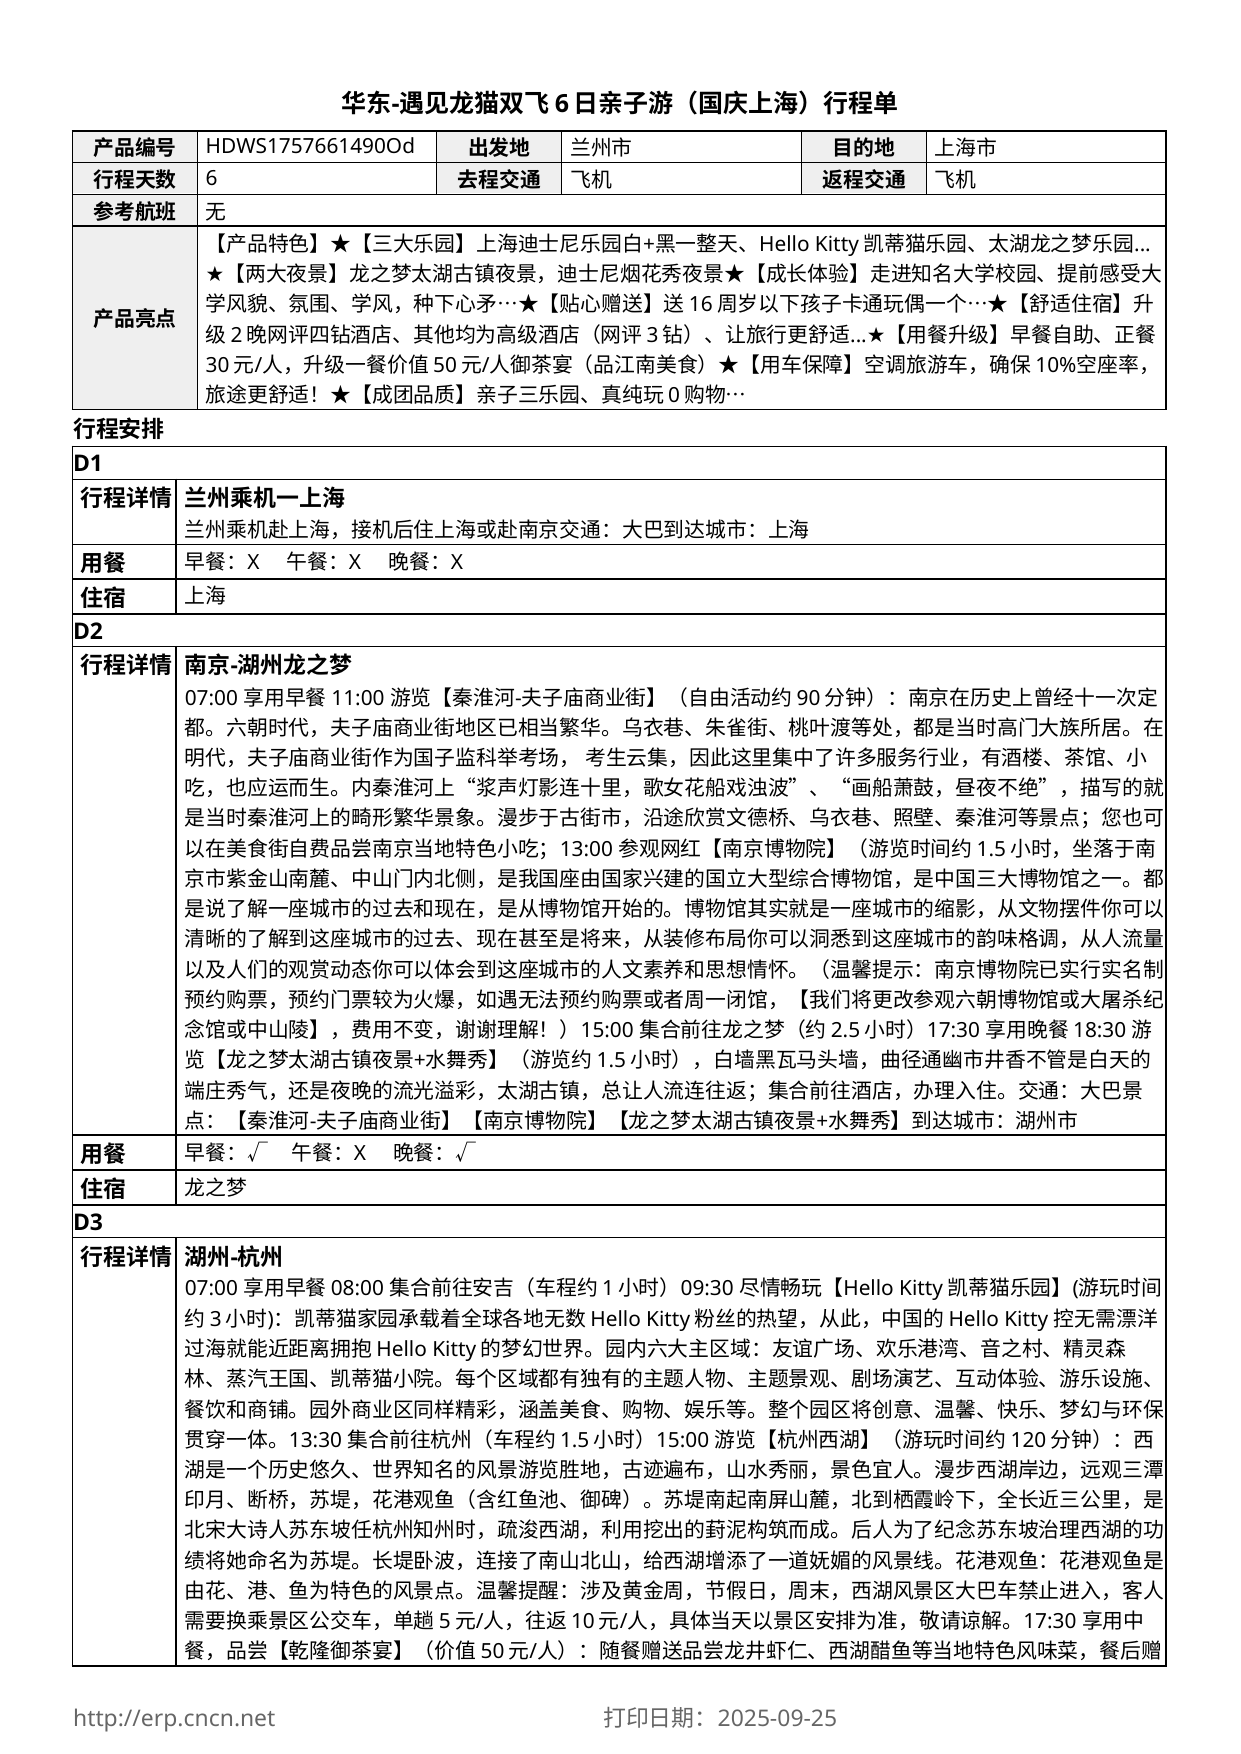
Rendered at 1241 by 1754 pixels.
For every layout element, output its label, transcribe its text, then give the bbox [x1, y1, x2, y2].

table_cell 南京-湖州龙之梦 07:00 享用早餐 [177, 647, 1165, 1134]
table_header 产品编号 [73, 132, 197, 162]
table_cell 兰州乘机一上海 兰州乘机赴上海，接机后住上海或赴南京 [177, 480, 1165, 543]
table_cell D2 [73, 615, 1165, 646]
table_cell 湖州-杭州 07:00 享用早餐 [177, 1238, 1165, 1665]
table_cell 龙之梦 [177, 1171, 1165, 1204]
table_header 出发地 [437, 132, 561, 162]
table_cell 行程天数 [73, 163, 197, 193]
text 行程安排 [73, 411, 1167, 444]
table_cell 上海 [177, 580, 1165, 613]
table_cell 用餐 [73, 1136, 175, 1169]
table_header HDWS1757661490Od [198, 132, 436, 162]
table_cell 去程交通 [437, 163, 561, 193]
table_cell 行程详情 [73, 647, 175, 1134]
table_cell 参考航班 [73, 195, 197, 225]
table_cell 【产品特色】 [198, 227, 1165, 409]
table_cell 返程交通 [802, 163, 926, 193]
table_cell 早餐：X 午餐：X 晚餐：X [177, 545, 1165, 578]
table_cell 行程详情 [73, 1238, 175, 1665]
table_cell 6 [198, 163, 436, 193]
table_cell 住宿 [73, 580, 175, 613]
table_cell 飞机 [927, 163, 1165, 193]
table_header 上海市 [927, 132, 1165, 162]
text 华东-遇见龙猫双飞6日亲子游（国庆上海）行程单 [73, 83, 1167, 119]
table_cell 飞机 [562, 163, 801, 193]
table_cell 行程详情 [73, 480, 175, 543]
table_header 兰州市 [562, 132, 801, 162]
table_header 目的地 [802, 132, 926, 162]
table_cell 产品亮点 [73, 227, 197, 409]
table_cell 早餐：√ 午餐：X 晚餐：√ [177, 1136, 1165, 1169]
table_header D1 [73, 447, 1165, 478]
table_cell 住宿 [73, 1171, 175, 1204]
table_cell 无 [198, 195, 1165, 225]
table_cell D3 [73, 1206, 1165, 1237]
table_cell 用餐 [73, 545, 175, 578]
